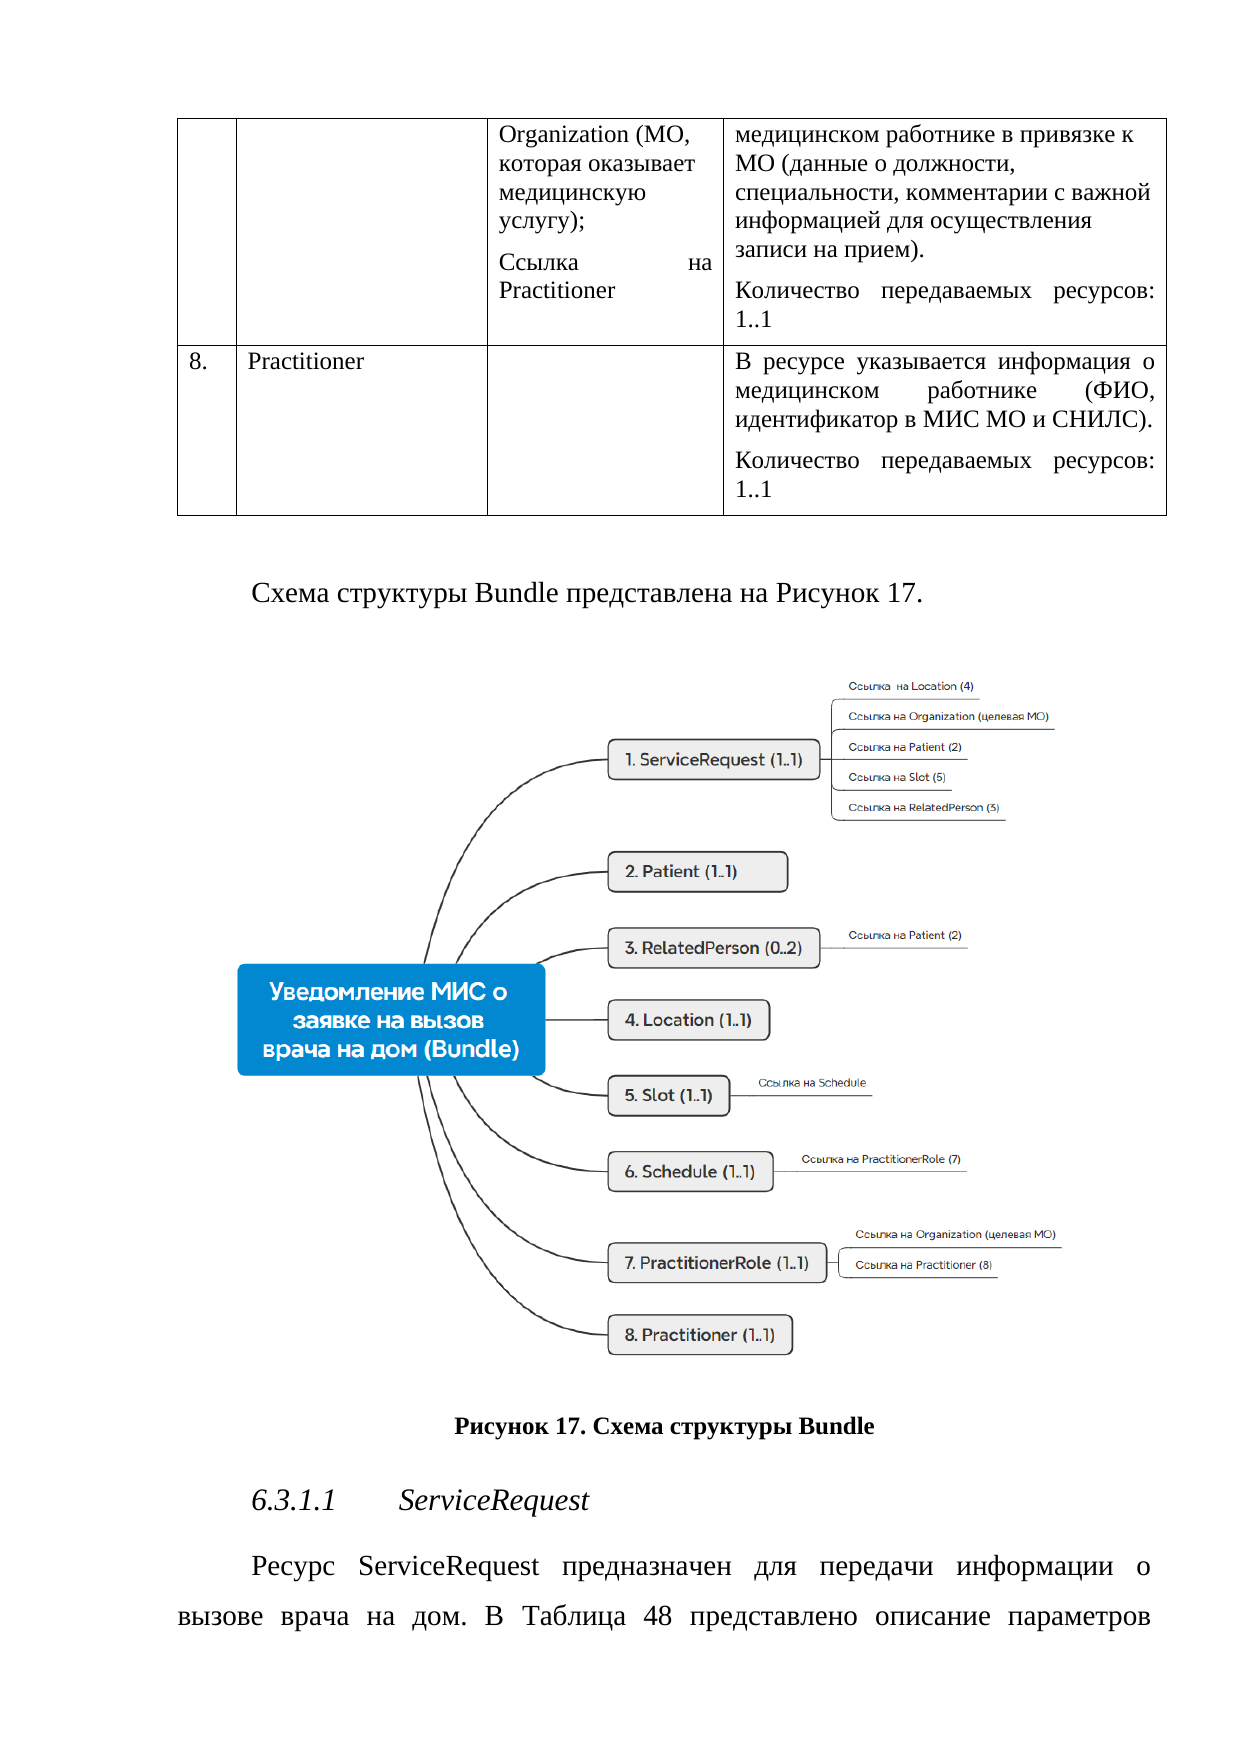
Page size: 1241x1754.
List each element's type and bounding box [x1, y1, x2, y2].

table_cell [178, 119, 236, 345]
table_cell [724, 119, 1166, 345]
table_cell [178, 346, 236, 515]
picture [213, 635, 1116, 1394]
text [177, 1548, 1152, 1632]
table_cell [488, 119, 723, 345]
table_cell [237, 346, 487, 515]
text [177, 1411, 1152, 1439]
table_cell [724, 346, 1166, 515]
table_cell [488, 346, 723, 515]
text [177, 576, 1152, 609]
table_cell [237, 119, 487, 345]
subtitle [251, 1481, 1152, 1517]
